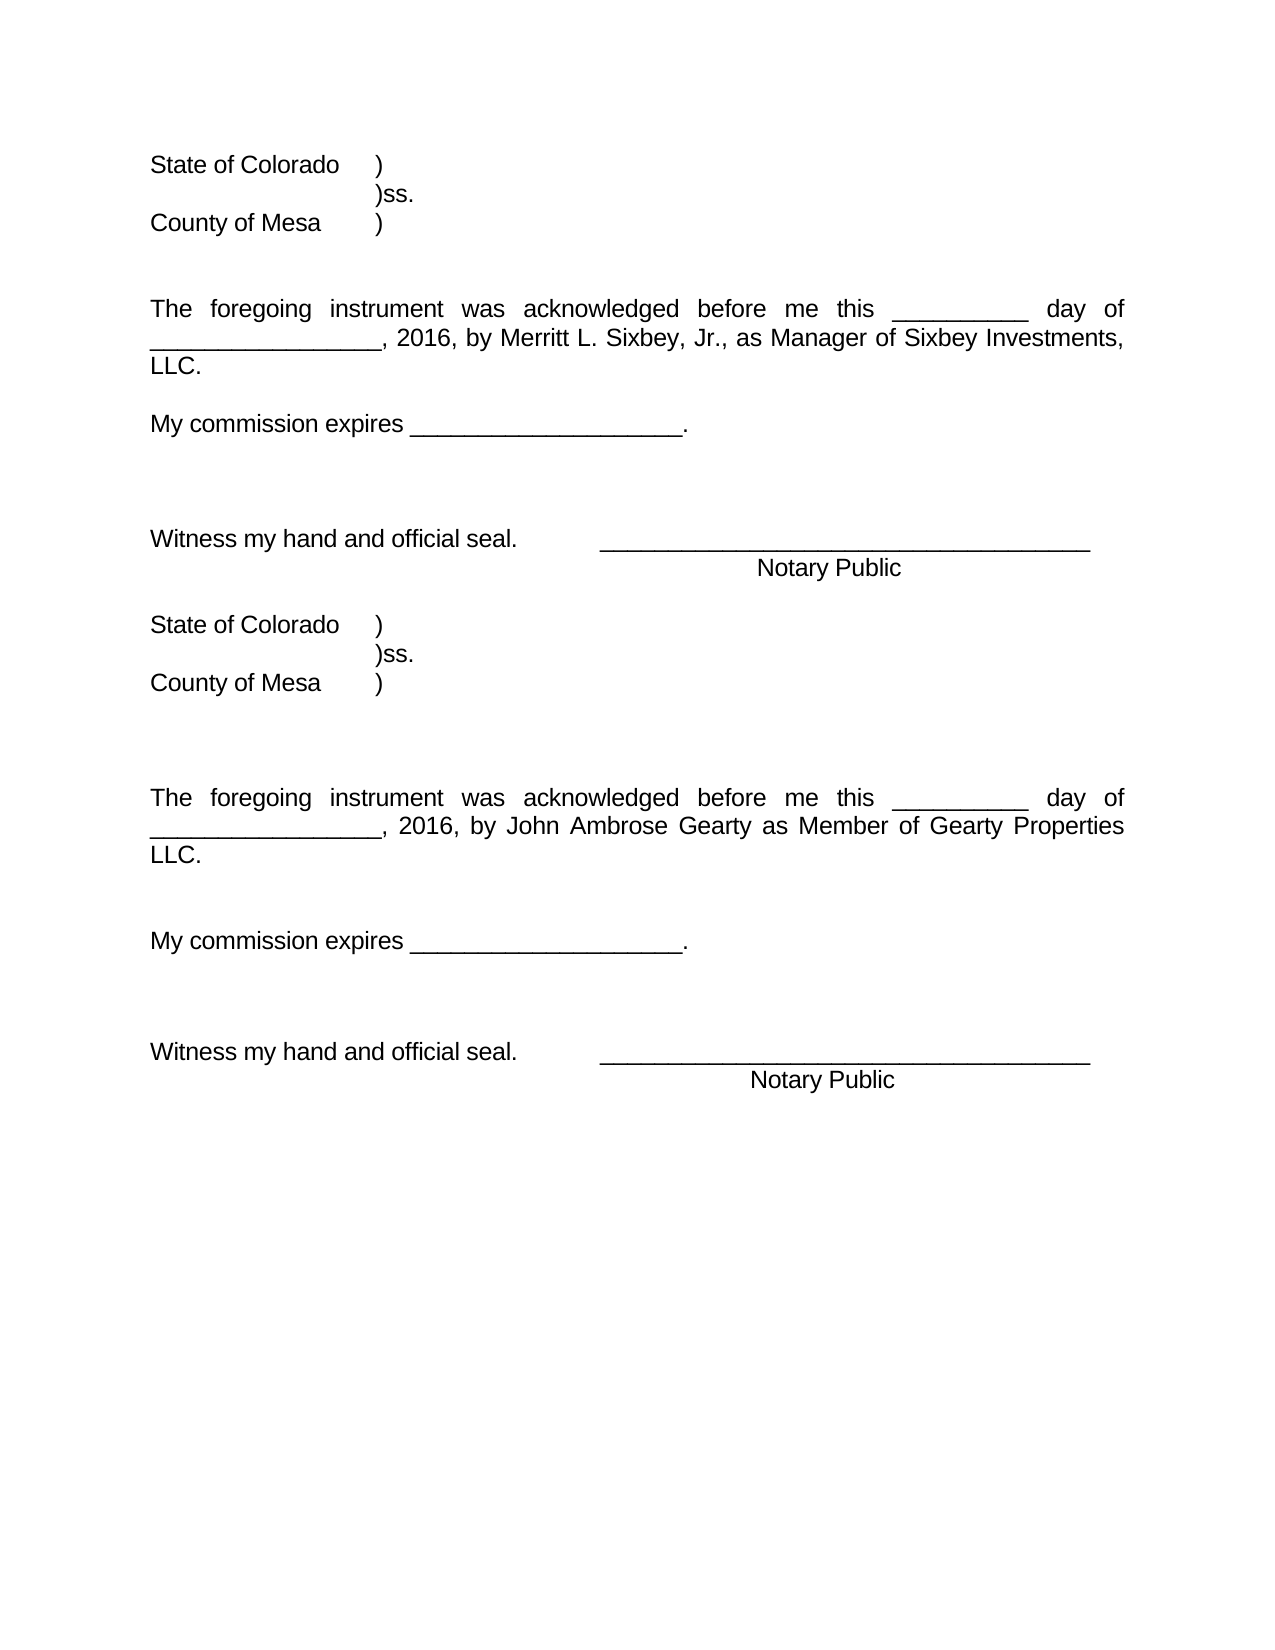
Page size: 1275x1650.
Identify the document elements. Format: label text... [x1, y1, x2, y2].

text Witness my hand and official seal. ____________________________________ [150, 524, 1125, 552]
text )ss. [150, 179, 1125, 207]
text Notary Public [150, 552, 1125, 581]
text State of Colorado ) [150, 150, 1125, 179]
text Witness my hand and official seal. ____________________________________ [150, 1037, 1125, 1065]
text My commission expires ____________________. [150, 409, 1125, 437]
text The foregoing instrument was acknowledged before me this __________ day of _________________, 2016, by John Ambrose Gearty as Member of Gearty Properties LLC. [150, 782, 1125, 869]
text County of Mesa ) [150, 667, 1125, 696]
text The foregoing instrument was acknowledged before me this __________ day of _________________, 2016, by Merritt L. Sixbey, Jr., as Manager of Sixbey Investments, LLC. [150, 294, 1125, 380]
text )ss. [150, 639, 1125, 667]
text State of Colorado ) [150, 610, 1125, 639]
text My commission expires ____________________. [150, 926, 1125, 955]
text Notary Public [150, 1065, 1125, 1094]
text County of Mesa ) [150, 207, 1125, 236]
